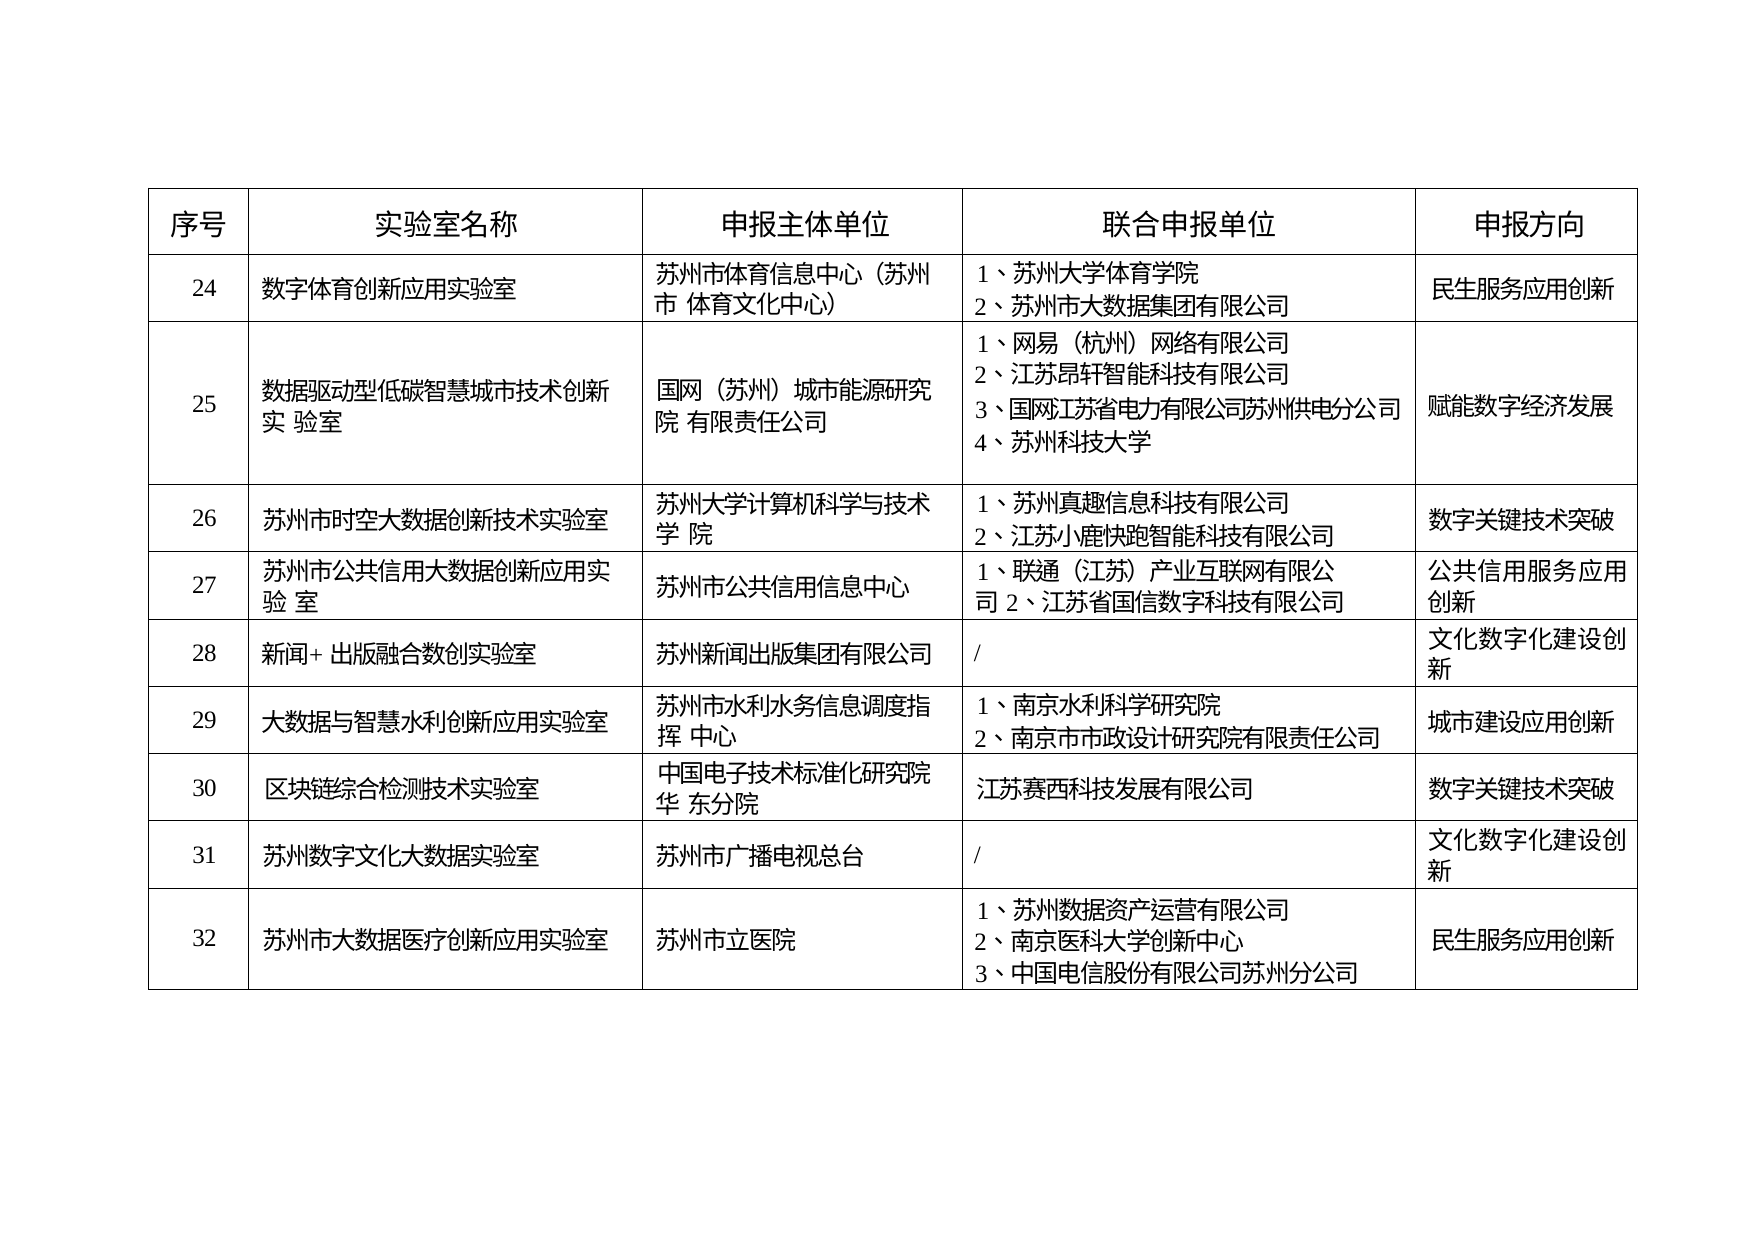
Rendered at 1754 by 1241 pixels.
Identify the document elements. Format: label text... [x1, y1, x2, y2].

table_cell 32 [149, 889, 248, 989]
table_cell 苏州新闻出版集团有限公司 [643, 620, 962, 686]
table_cell 赋能数字经济发展 [1416, 322, 1637, 484]
table_cell 苏州大学计算机科学与技术学 院 [643, 485, 962, 551]
table_cell 29 [149, 687, 248, 753]
table_cell 1、苏州大学体育学院 2、苏州市大数据集团有限公司 [963, 255, 1415, 321]
table_cell 苏州市时空大数据创新技术实验室 [249, 485, 642, 551]
table_cell 24 [149, 255, 248, 321]
table_cell 民生服务应用创新 [1416, 255, 1637, 321]
table_cell 文化数字化建设创 新 [1416, 620, 1637, 686]
table_cell 1、网易（杭州）网络有限公司 2、江苏昂轩智能科技有限公司 3、国网江苏省电力有限公司苏州供电分公司 4、苏州科技大学 [963, 322, 1415, 484]
table_cell 数据驱动型低碳智慧城市技术创新实 验室 [249, 322, 642, 484]
table_cell 28 [149, 620, 248, 686]
table_cell 文化数字化建设创 新 [1416, 821, 1637, 887]
table_cell 30 [149, 754, 248, 820]
table_cell 区块链综合检测技术实验室 [249, 754, 642, 820]
table_cell 中国电子技术标准化研究院华 东分院 [643, 754, 962, 820]
table_cell 新闻+ 出版融合数创实验室 [249, 620, 642, 686]
table_cell 27 [149, 552, 248, 618]
table_cell 数字关键技术突破 [1416, 754, 1637, 820]
table_cell 民生服务应用创新 [1416, 889, 1637, 989]
table_cell 1、南京水利科学研究院 2、南京市市政设计研究院有限责任公司 [963, 687, 1415, 753]
table_cell 苏州市大数据医疗创新应用实验室 [249, 889, 642, 989]
table_cell 苏州市体育信息中心（苏州市 体育文化中心） [643, 255, 962, 321]
table_cell 大数据与智慧水利创新应用实验室 [249, 687, 642, 753]
table_cell 苏州市立医院 [643, 889, 962, 989]
table_cell 苏州数字文化大数据实验室 [249, 821, 642, 887]
table_cell 苏州市公共信用大数据创新应用实验 室 [249, 552, 642, 618]
table_cell 25 [149, 322, 248, 484]
table_header 申报主体单位 [643, 189, 962, 253]
table_cell 苏州市广播电视总台 [643, 821, 962, 887]
table_cell 公共信用服务应用 创新 [1416, 552, 1637, 618]
table_cell 苏州市水利水务信息调度指挥 中心 [643, 687, 962, 753]
table_header 实验室名称 [249, 189, 642, 253]
table_cell 苏州市公共信用信息中心 [643, 552, 962, 618]
table_cell 城市建设应用创新 [1416, 687, 1637, 753]
table_cell 数字体育创新应用实验室 [249, 255, 642, 321]
table_cell 26 [149, 485, 248, 551]
table_cell 1、苏州真趣信息科技有限公司 2、江苏小鹿快跑智能科技有限公司 [963, 485, 1415, 551]
table_cell 江苏赛西科技发展有限公司 [963, 754, 1415, 820]
table_cell / [963, 821, 1415, 887]
table_cell 国网（苏州）城市能源研究院 有限责任公司 [643, 322, 962, 484]
table_header 联合申报单位 [963, 189, 1415, 253]
table_cell / [963, 620, 1415, 686]
table_header 申报方向 [1416, 189, 1637, 253]
table_cell 1、联通（江苏）产业互联网有限公司 2、江苏省国信数字科技有限公司 [963, 552, 1415, 618]
table_cell 31 [149, 821, 248, 887]
table_header 序号 [149, 189, 248, 253]
table_cell 数字关键技术突破 [1416, 485, 1637, 551]
table_cell 1、苏州数据资产运营有限公司 2、南京医科大学创新中心 3、中国电信股份有限公司苏州分公司 [963, 889, 1415, 989]
